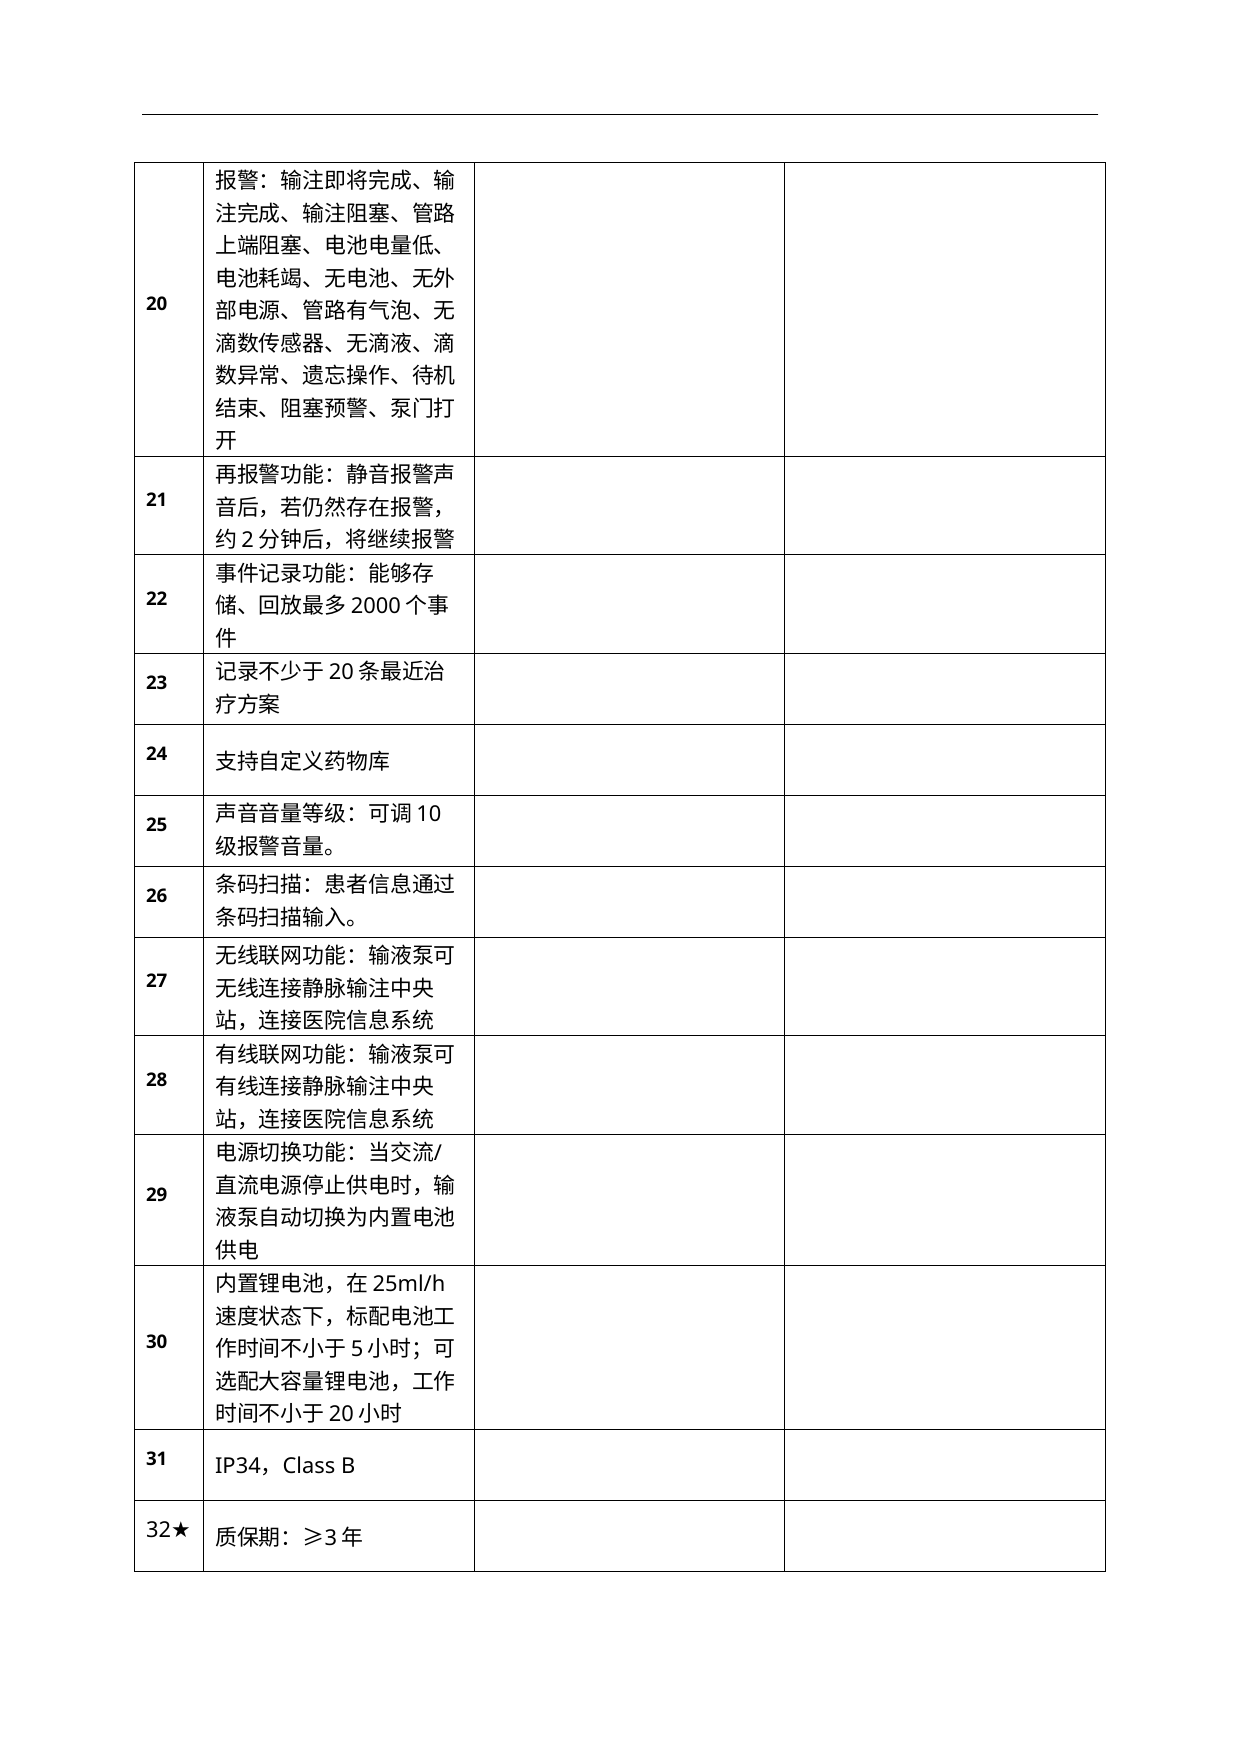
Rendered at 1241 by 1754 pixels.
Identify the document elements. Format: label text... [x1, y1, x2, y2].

table_cell [475, 725, 784, 795]
table_cell 事件记录功能：能够存储、回放最多2000个事件 [204, 555, 474, 653]
table_cell 电源切换功能：当交流/直流电源停止供电时，输液泵自动切换为内置电池供电 [204, 1135, 474, 1265]
table_cell 30 [135, 1266, 203, 1428]
table_cell [785, 457, 1105, 554]
table_cell [785, 1036, 1105, 1134]
table_cell 25 [135, 796, 203, 866]
table_cell [475, 1036, 784, 1134]
table_cell [785, 867, 1105, 937]
table_cell 有线联网功能：输液泵可有线连接静脉输注中央站，连接医院信息系统 [204, 1036, 474, 1134]
table_cell [475, 1501, 784, 1571]
table_cell [785, 555, 1105, 653]
table_cell 再报警功能：静音报警声音后，若仍然存在报警，约2分钟后，将继续报警 [204, 457, 474, 554]
table_cell 26 [135, 867, 203, 937]
table_cell [475, 555, 784, 653]
table_cell [785, 1501, 1105, 1571]
table_cell 报警：输注即将完成、输注完成、输注阻塞、管路上端阻塞、电池电量低、电池耗竭、无电池、无外部电源、管路有气泡、无滴数传感器、无滴液、滴数异常、遗忘操作、待机结束、阻塞预警、泵门打开 [204, 163, 474, 456]
table_cell 32★ [135, 1501, 203, 1571]
table_cell [475, 1266, 784, 1428]
table_cell 20 [135, 163, 203, 456]
table_cell [475, 867, 784, 937]
table_cell 内置锂电池，在25ml/h速度状态下，标配电池工作时间不小于5小时；可选配大容量锂电池，工作时间不小于20小时 [204, 1266, 474, 1428]
table_cell 24 [135, 725, 203, 795]
table_cell 质保期：≥3年 [204, 1501, 474, 1571]
table_cell [475, 796, 784, 866]
table_cell [475, 1135, 784, 1265]
table_cell 声音音量等级：可调10级报警音量。 [204, 796, 474, 866]
table_cell 29 [135, 1135, 203, 1265]
table_cell [785, 654, 1105, 724]
table_cell [785, 1135, 1105, 1265]
table_cell 21 [135, 457, 203, 554]
table_cell [785, 1266, 1105, 1428]
table_cell [785, 796, 1105, 866]
table_cell [785, 938, 1105, 1035]
table_cell [475, 654, 784, 724]
table_cell [475, 1430, 784, 1499]
table_cell [475, 457, 784, 554]
table_cell [475, 163, 784, 456]
table_cell 28 [135, 1036, 203, 1134]
table_cell [785, 163, 1105, 456]
table_cell 条码扫描：患者信息通过条码扫描输入。 [204, 867, 474, 937]
table_cell 支持自定义药物库 [204, 725, 474, 795]
table_cell IP34，Class B [204, 1430, 474, 1499]
table_cell [475, 938, 784, 1035]
table_cell [785, 725, 1105, 795]
table_cell [785, 1430, 1105, 1499]
table_cell 记录不少于20条最近治疗方案 [204, 654, 474, 724]
table_cell 无线联网功能：输液泵可无线连接静脉输注中央站，连接医院信息系统 [204, 938, 474, 1035]
table_cell 31 [135, 1430, 203, 1499]
table_cell 23 [135, 654, 203, 724]
table_cell 27 [135, 938, 203, 1035]
table_cell 22 [135, 555, 203, 653]
